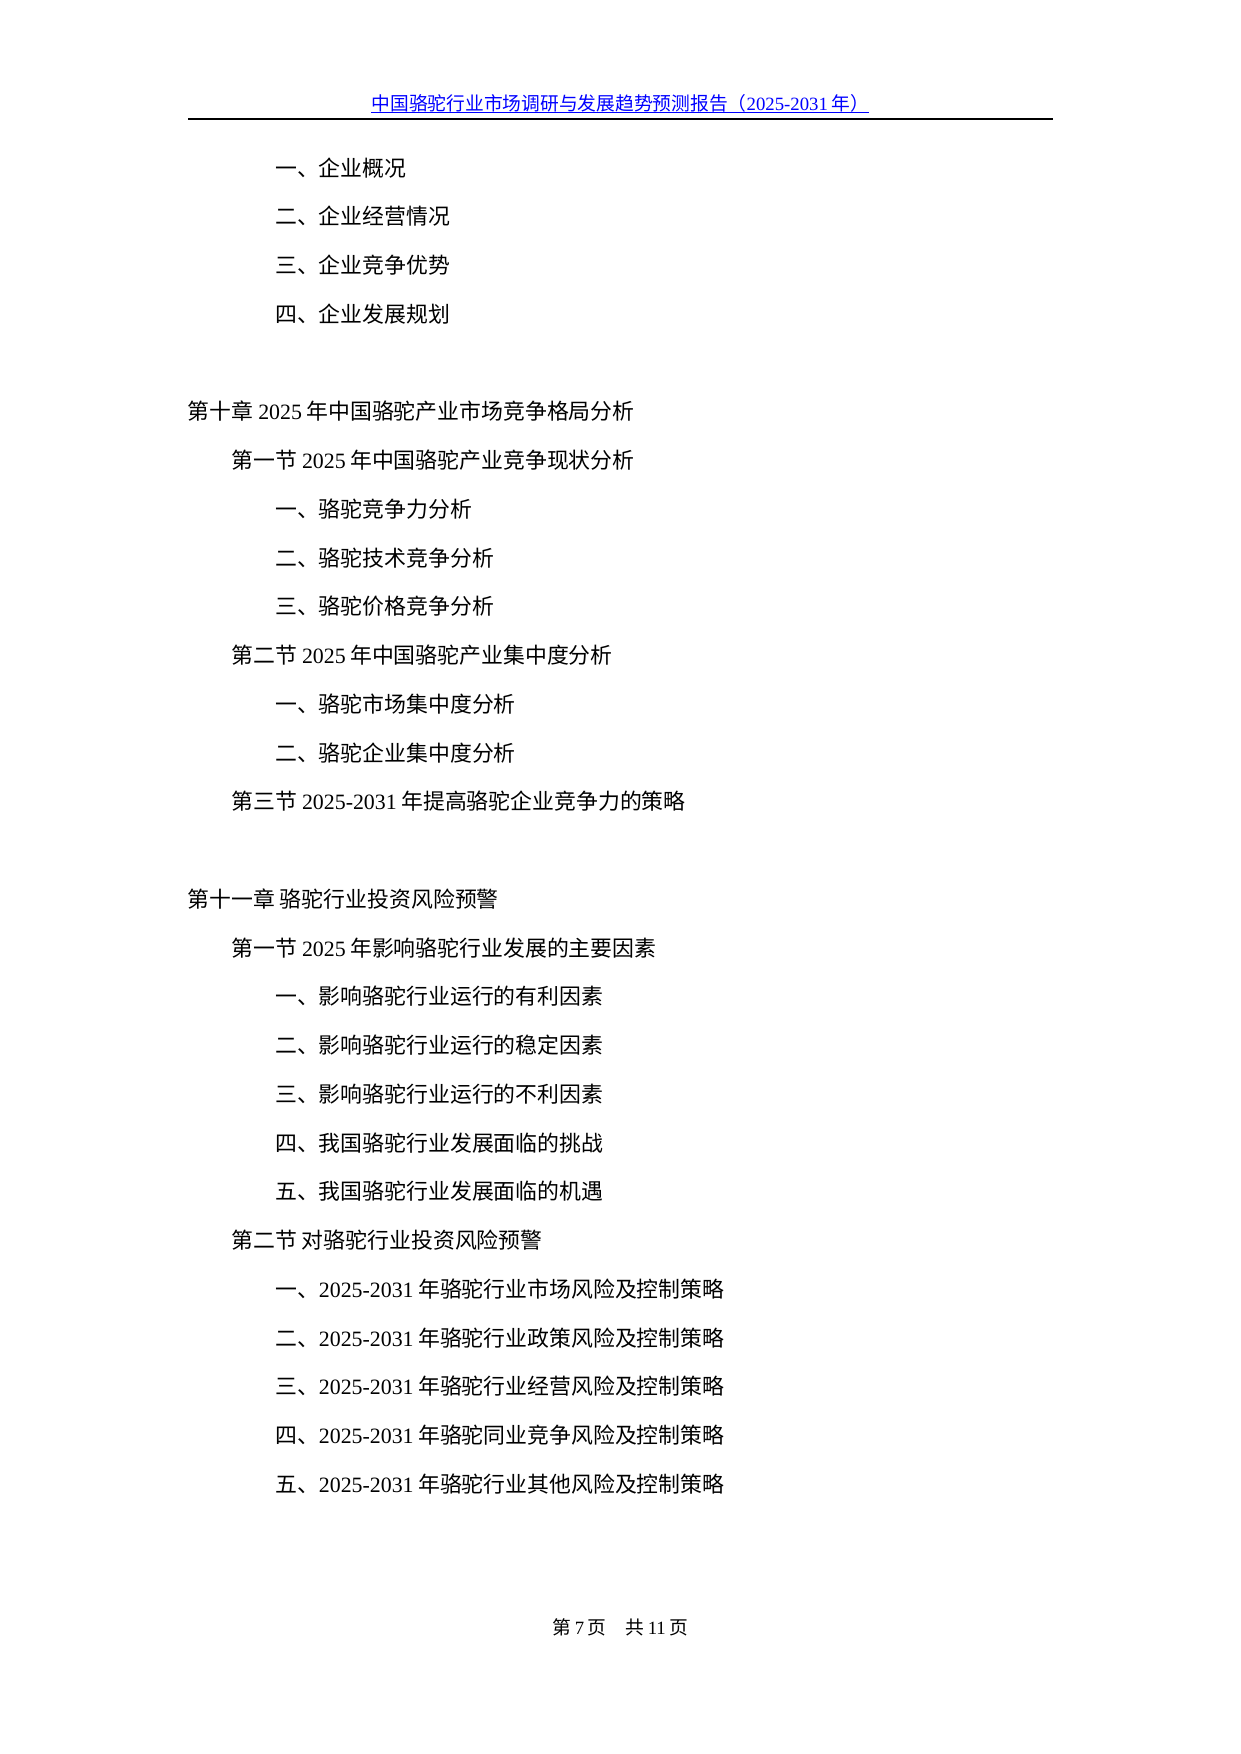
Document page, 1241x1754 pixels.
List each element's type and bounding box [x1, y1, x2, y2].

text [187, 150, 1053, 1499]
